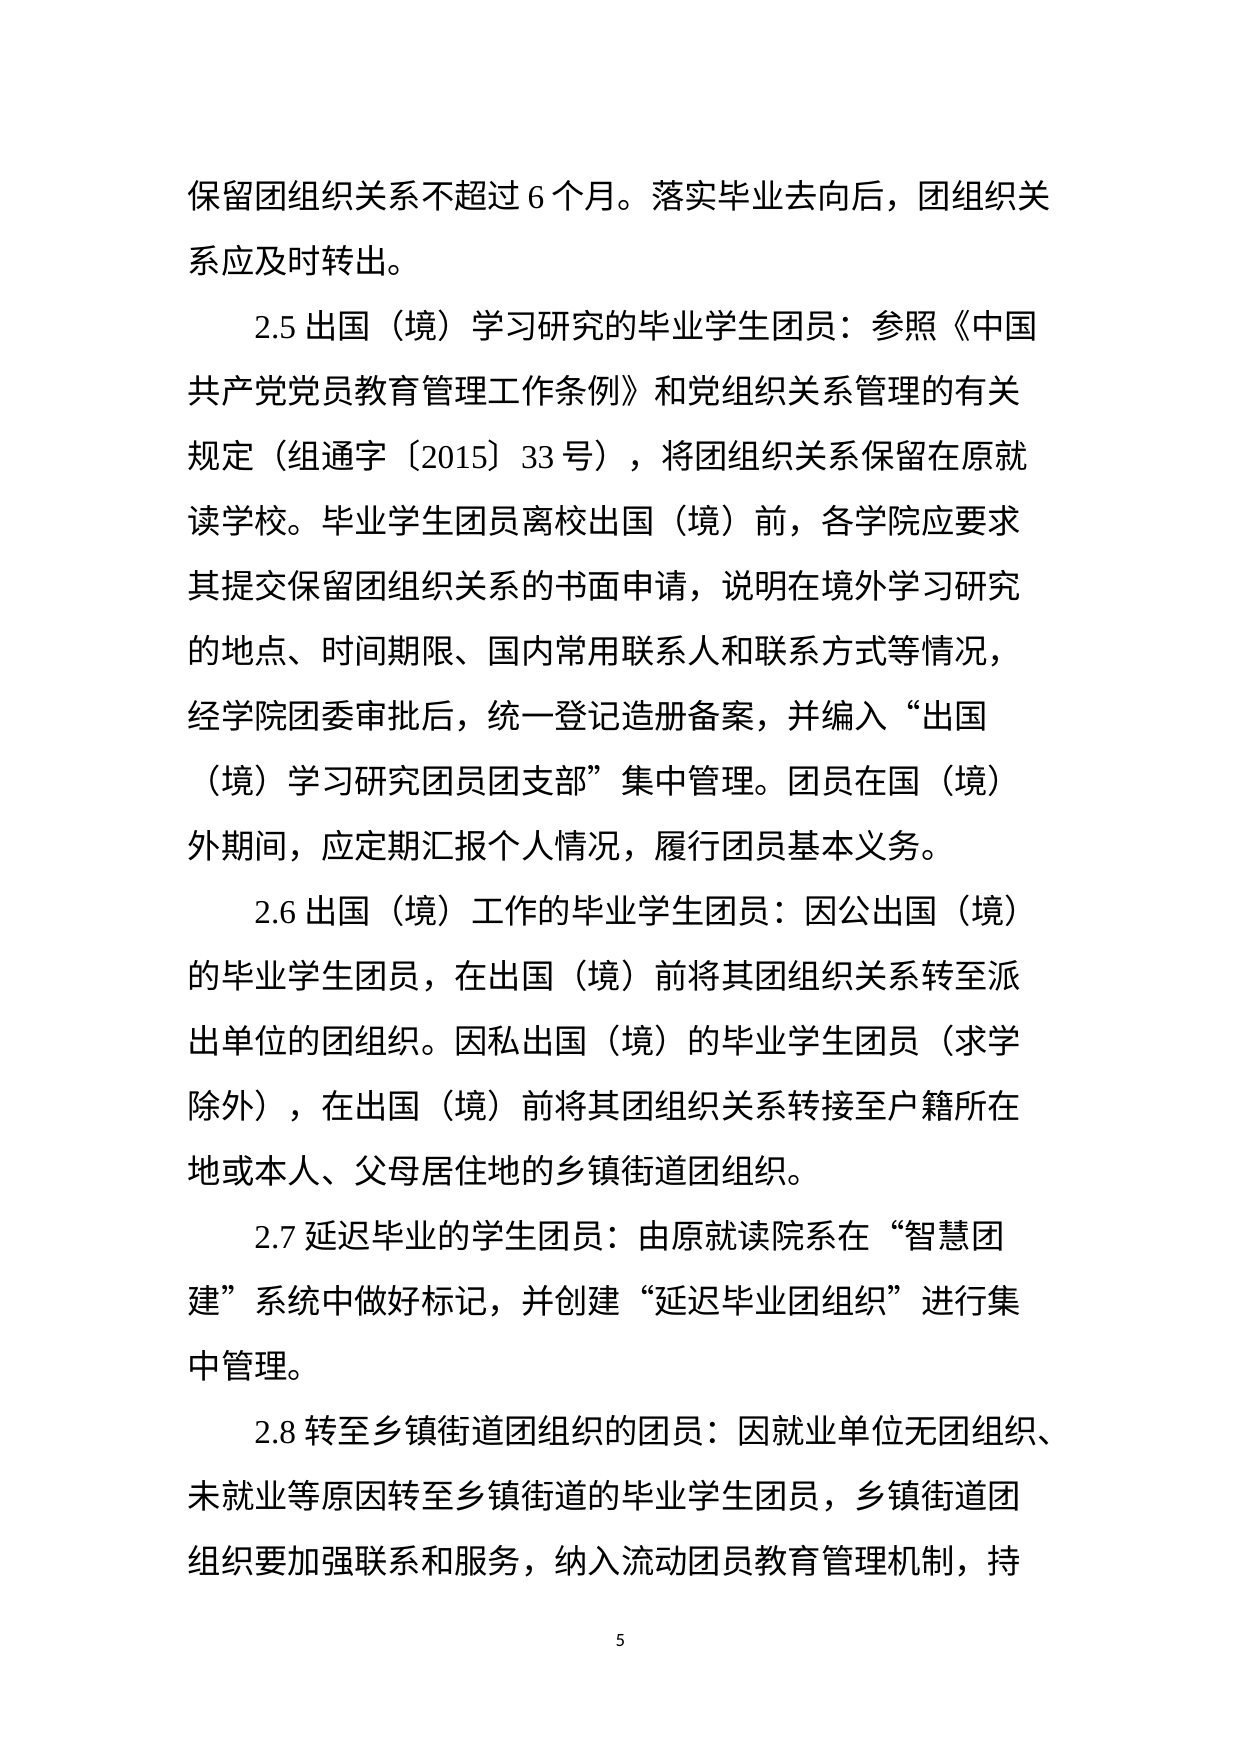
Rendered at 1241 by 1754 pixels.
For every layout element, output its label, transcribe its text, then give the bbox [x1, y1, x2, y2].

text 2.6 出国（境）工作的毕业学生团员：因公出国（境）的毕业学生团员，在出国（境）前将其团组织关系转至派出单位的团组织。因私出国（境）的毕业学生团员（求学除外），在出国（境）前将其团组织关系转接至户籍所在地或本人、父母居住地的乡镇街道团组织。 [187, 877, 1053, 1202]
text 2.7 延迟毕业的学生团员：由原就读院系在“智慧团建”系统中做好标记，并创建“延迟毕业团组织”进行集中管理。 [187, 1202, 1053, 1397]
text 2.5 出国（境）学习研究的毕业学生团员：参照《中国共产党党员教育管理工作条例》和党组织关系管理的有关规定（组通字〔2015〕33号），将团组织关系保留在原就读学校。毕业学生团员离校出国（境）前，各学院应要求其提交保留团组织关系的书面申请，说明在境外学习研究的地点、时间期限、国内常用联系人和联系方式等情况，经学院团委审批后，统一登记造册备案，并编入“出国（境）学习研究团员团支部”集中管理。团员在国（境）外期间，应定期汇报个人情况，履行团员基本义务。 [187, 292, 1053, 877]
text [187, 162, 1053, 292]
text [187, 1397, 1053, 1592]
